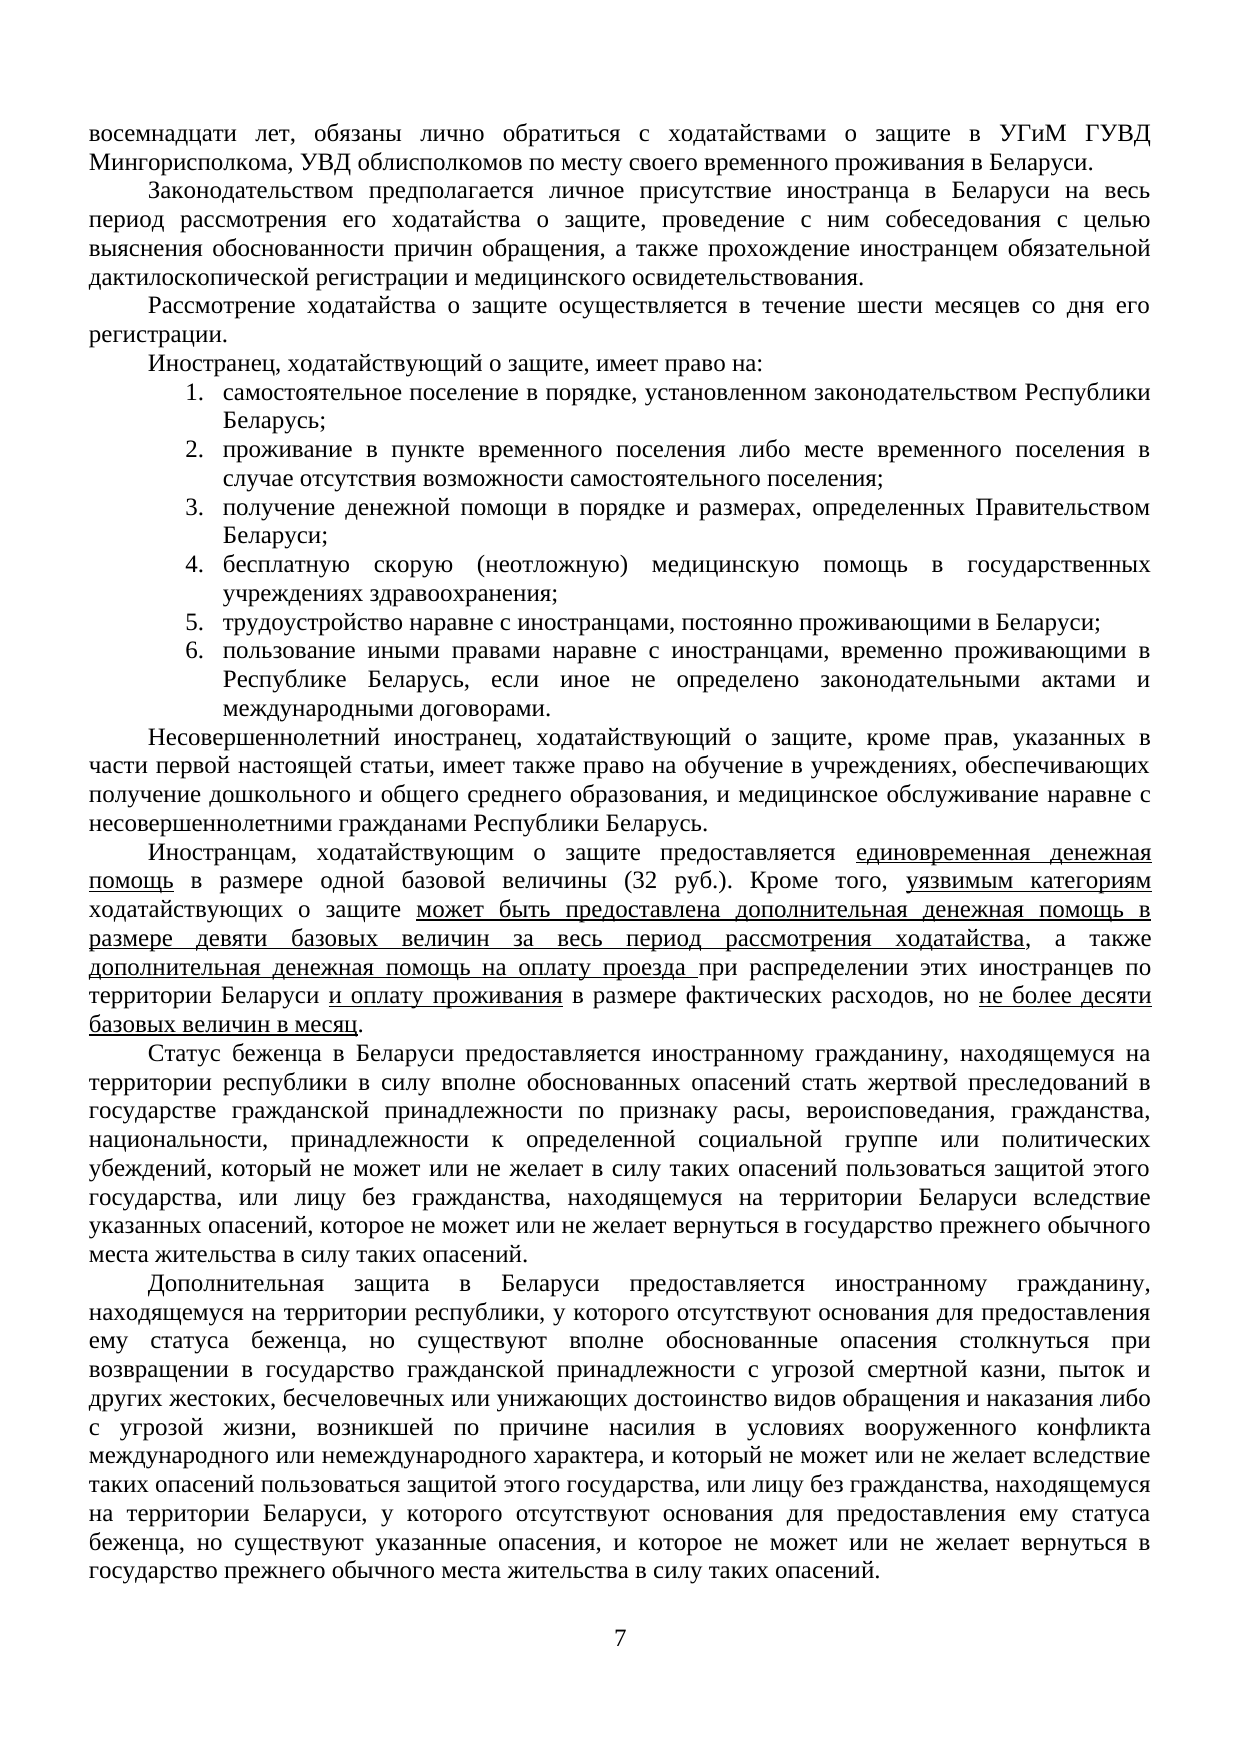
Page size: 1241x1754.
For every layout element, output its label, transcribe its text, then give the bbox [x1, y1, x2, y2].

list пользование иными правами наравне с иностранцами, временно проживающими в Республике Беларусь, если иное не определено законодательными актами и международными договорами. [185, 636, 1152, 722]
text Несовершеннолетний иностранец, ходатайствующий о защите, кроме прав, указанных в части первой настоящей статьи, имеет также право на обучение в учреждениях, обеспечивающих получение дошкольного и общего среднего образования, и медицинское обслуживание наравне с несовершеннолетними гражданами Республики Беларусь. [89, 722, 1152, 837]
text Статус беженца в Беларуси предоставляется иностранному гражданину, находящемуся на территории республики в силу вполне обоснованных опасений стать жертвой преследований в государстве гражданской принадлежности по признаку расы, вероисповедания, гражданства, национальности, принадлежности к определенной социальной группе или политических убеждений, который не может или не желает в силу таких опасений пользоваться защитой этого государства, или лицу без гражданства, находящемуся на территории Беларуси вследствие указанных опасений, которое не может или не желает вернуться в государство прежнего обычного места жительства в силу таких опасений. [89, 1038, 1152, 1268]
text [89, 118, 1152, 176]
text Дополнительная защита в Беларуси предоставляется иностранному гражданину, находящемуся на территории республики, у которого отсутствуют основания для предоставления ему статуса беженца, но существуют вполне обоснованные опасения столкнуться при возвращении в государство гражданской принадлежности с угрозой смертной казни, пыток и других жестоких, бесчеловечных или унижающих достоинство видов обращения и наказания либо с угрозой жизни, возникшей по причине насилия в условиях вооруженного конфликта международного или немеждународного характера, и который не может или не желает вследствие таких опасений пользоваться защитой этого государства, или лицу без гражданства, находящемуся на территории Беларуси, у которого отсутствуют основания для предоставления ему статуса беженца, но существуют указанные опасения, и которое не может или не желает вернуться в государство прежнего обычного места жительства в силу таких опасений. [89, 1268, 1152, 1584]
list трудоустройство наравне с иностранцами, постоянно проживающими в Беларуси; [185, 607, 1152, 636]
text Законодательством предполагается личное присутствие иностранца в Беларуси на весь период рассмотрения его ходатайства о защите, проведение с ним собеседования с целью выяснения обоснованности причин обращения, а также прохождение иностранцем обязательной дактилоскопической регистрации и медицинского освидетельствования. [89, 176, 1152, 291]
text Рассмотрение ходатайства о защите осуществляется в течение шести месяцев со дня его регистрации. [89, 291, 1152, 348]
list бесплатную скорую (неотложную) медицинскую помощь в государственных учреждениях здравоохранения; [185, 549, 1152, 607]
text Иностранцам, ходатайствующим о защите предоставляется единовременная денежная помощь в размере одной базовой величины (32 руб.). Кроме того, уязвимым категориям ходатайствующих о защите может быть предоставлена дополнительная денежная помощь в размере девяти базовых величин за весь период рассмотрения ходатайства, а также дополнительная денежная помощь на оплату проезда при распределении этих иностранцев по территории Беларуси и оплату проживания в размере фактических расходов, но не более десяти базовых величин в месяц. [89, 837, 1152, 1038]
list получение денежной помощи в порядке и размерах, определенных Правительством Беларуси; [185, 492, 1152, 549]
list проживание в пункте временного поселения либо месте временного поселения в случае отсутствия возможности самостоятельного поселения; [185, 434, 1152, 492]
text Иностранец, ходатайствующий о защите, имеет право на: [89, 348, 1152, 377]
list самостоятельное поселение в порядке, установленном законодательством Республики Беларусь; [185, 377, 1152, 434]
